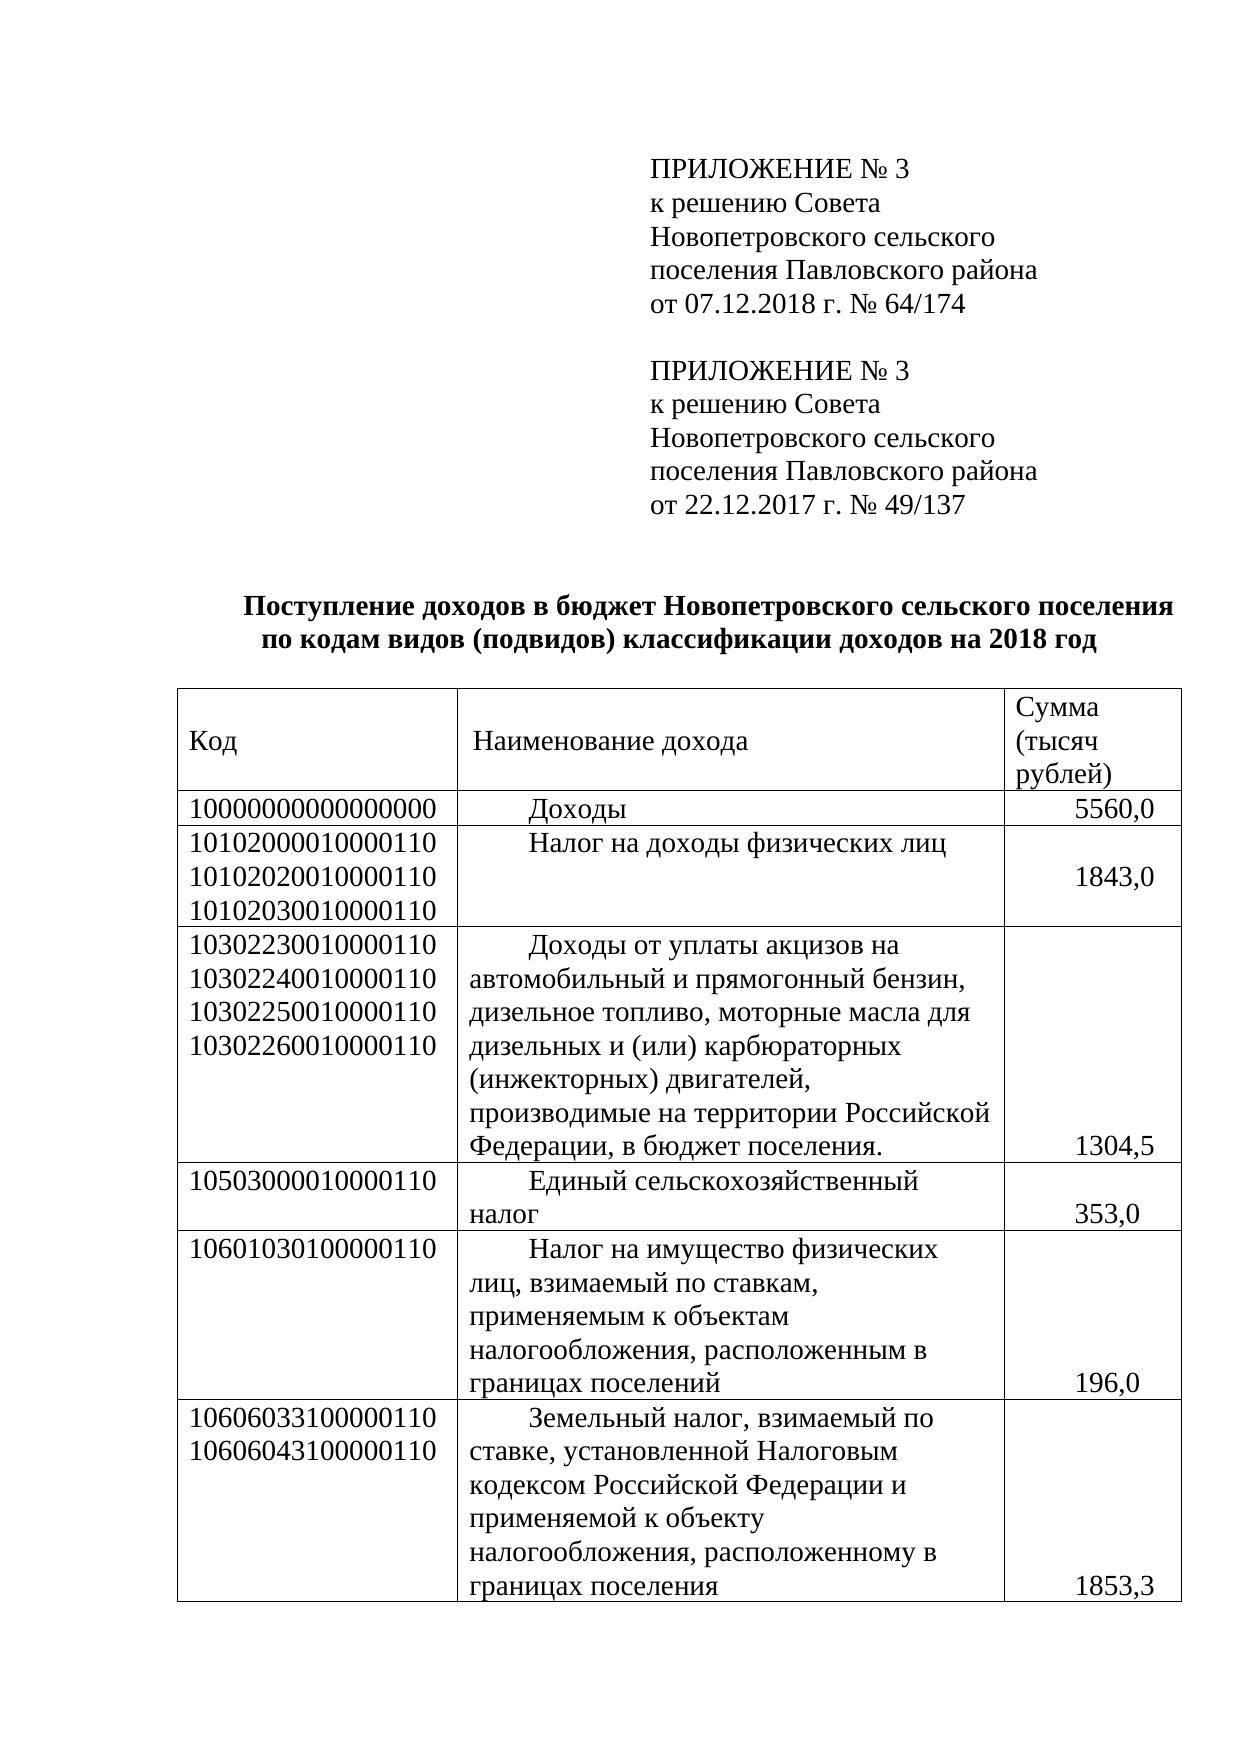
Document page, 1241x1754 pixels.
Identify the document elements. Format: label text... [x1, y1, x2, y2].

table_cell 10102000010000110 10102020010000110 10102030010000110 [178, 826, 457, 926]
table_header Наименование дохода [458, 689, 1004, 790]
table_cell 10601030100000110 [178, 1231, 457, 1399]
table_cell 196,0 [1005, 1231, 1181, 1399]
text к решению Совета [650, 386, 1181, 420]
text Поступление доходов в бюджет Новопетровского сельского поселения по кодам видов (подвидов) классификации доходов на 2018 год [177, 588, 1181, 655]
table_cell 10302230010000110 10302240010000110 10302250010000110 10302260010000110 [178, 927, 457, 1162]
table_header Сумма (тысяч рублей) [1005, 689, 1181, 790]
text ПРИЛОЖЕНИЕ № 3 [650, 152, 1181, 185]
table_cell Земельный налог, взимаемый по ставке, установленной Налоговым кодексом Российской Федерации и применяемой к объекту налогообложения, расположенному в границах поселения [458, 1400, 1004, 1601]
table_cell 10000000000000000 [178, 791, 457, 824]
table_cell Налог на доходы физических лиц [458, 826, 1004, 926]
table_header Код [178, 689, 457, 790]
text Новопетровского сельского [650, 219, 1181, 252]
table_cell 353,0 [1005, 1163, 1181, 1230]
table_cell Единый сельскохозяйственный налог [458, 1163, 1004, 1230]
text от 22.12.2017 г. № 49/137 [650, 487, 1181, 521]
table_cell 5560,0 [1005, 791, 1181, 824]
text ПРИЛОЖЕНИЕ № 3 [650, 353, 1181, 386]
table_cell Налог на имущество физических лиц, взимаемый по ставкам, применяемым к объектам налогообложения, расположенным в границах поселений [458, 1231, 1004, 1399]
text поселения Павловского района [650, 453, 1181, 487]
text от 07.12.2018 г. № 64/174 [650, 286, 1181, 319]
table_cell Доходы от уплаты акцизов на автомобильный и прямогонный бензин, дизельное топливо, моторные масла для дизельных и (или) карбюраторных (инжекторных) двигателей, производимые на территории Российской Федерации, в бюджет поселения. [458, 927, 1004, 1162]
table_cell 1304,5 [1005, 927, 1181, 1162]
table_cell 1843,0 [1005, 826, 1181, 926]
table_cell 10503000010000110 [178, 1163, 457, 1230]
text Новопетровского сельского [650, 420, 1181, 453]
text поселения Павловского района [650, 252, 1181, 286]
table_cell Доходы [458, 791, 1004, 824]
table_cell 1853,3 [1005, 1400, 1181, 1601]
text к решению Совета [650, 185, 1181, 219]
table_cell 10606033100000110 10606043100000110 [178, 1400, 457, 1601]
